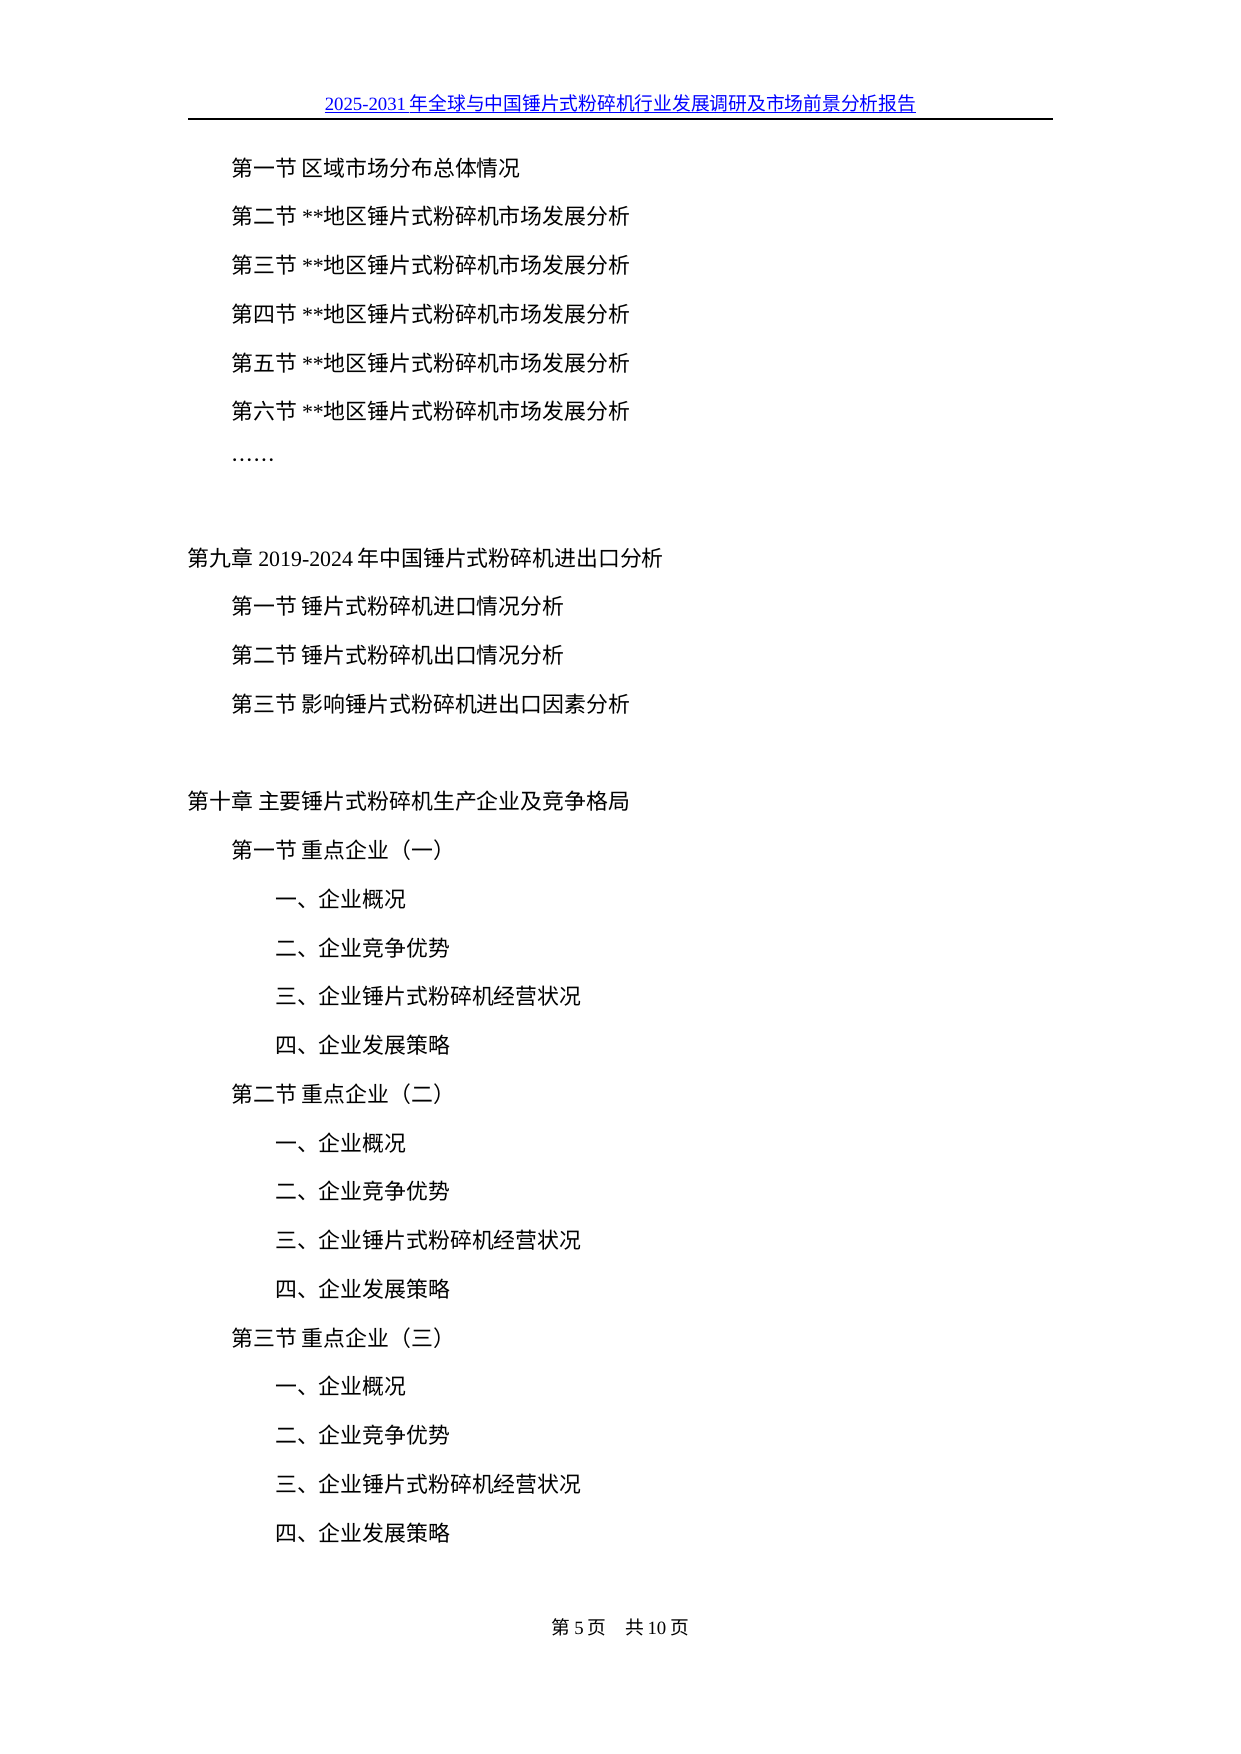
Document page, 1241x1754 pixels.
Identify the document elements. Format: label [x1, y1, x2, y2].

text [187, 150, 1053, 1548]
